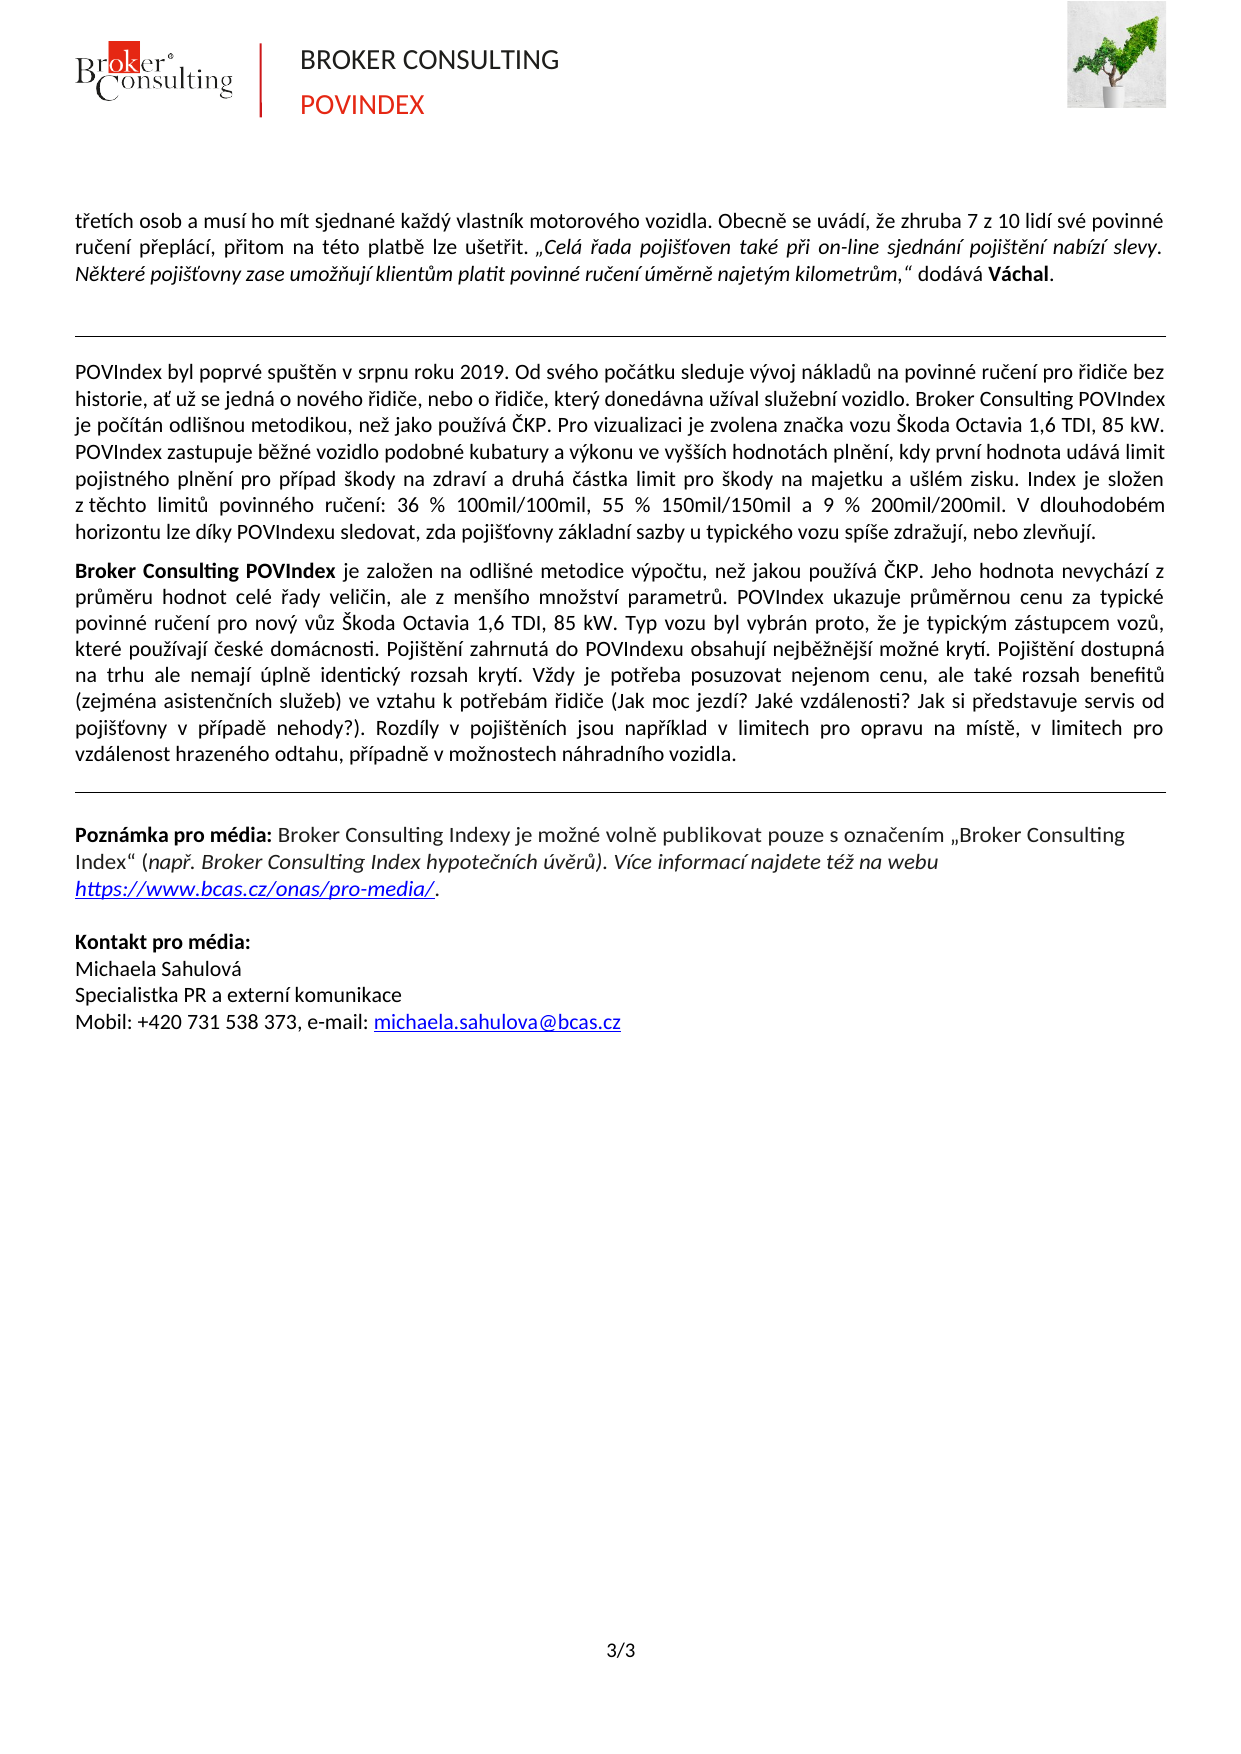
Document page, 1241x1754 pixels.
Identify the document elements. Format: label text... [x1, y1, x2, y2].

text Mobil: +420 731 538 373, e-mail: michaela.sahulova@bcas.cz [75, 1008, 1166, 1035]
text Poznámka pro média: Broker Consulting Indexy je možné volně publikovat pouze s označením „Broker Consulting Index“ (např. Broker Consulting Index hypotečních úvěrů). Více informací najdete též na webu https://www.bcas.cz/onas/pro-media/. [75, 821, 1166, 901]
text Kontakt pro média: [75, 928, 1166, 955]
text Specialistka PR a externí komunikace [75, 981, 1166, 1008]
text POVIndex byl poprvé spuštěn v srpnu roku 2019. Od svého počátku sleduje vývoj nákladů na povinné ručení pro řidiče bez historie, ať už se jedná o nového řidiče, nebo o řidiče, který donedávna užíval služební vozidlo. Broker Consulting POVIndex je počítán odlišnou metodikou, než jako používá ČKP. Pro vizualizaci je zvolena značka vozu Škoda Octavia 1,6 TDI, 85 kW. POVIndex zastupuje běžné vozidlo podobné kubatury a výkonu ve vyšších hodnotách plnění, kdy první hodnota udává limit pojistného plnění pro případ škody na zdraví a druhá částka limit pro škody na majetku a ušlém zisku. Index je složen z těchto limitů povinného ručení: 36 % 100mil/100mil, 55 % 150mil/150mil a 9 % 200mil/200mil. V dlouhodobém horizontu lze díky POVIndexu sledovat, zda pojišťovny základní sazby u typického vozu spíše zdražují, nebo zlevňují. [75, 358, 1166, 545]
picture [75, 41, 233, 101]
text Michaela Sahulová [75, 955, 1166, 981]
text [75, 207, 1166, 287]
picture [1067, 1, 1167, 108]
text Broker Consulting POVIndex je založen na odlišné metodice výpočtu, než jakou používá ČKP. Jeho hodnota nevychází z průměru hodnot celé řady veličin, ale z menšího množství parametrů. POVIndex ukazuje průměrnou cenu za typické povinné ručení pro nový vůz Škoda Octavia 1,6 TDI, 85 kW. Typ vozu byl vybrán proto, že je typickým zástupcem vozů, které používají české domácnosti. Pojištění zahrnutá do POVIndexu obsahují nejběžnější možné krytí. Pojištění dostupná na trhu ale nemají úplně identický rozsah krytí. Vždy je potřeba posuzovat nejenom cenu, ale také rozsah benefitů (zejména asistenčních služeb) ve vztahu k potřebám řidiče (Jak moc jezdí? Jaké vzdálenosti? Jak si představuje servis od pojišťovny v případě nehody?). Rozdíly v pojištěních jsou například v limitech pro opravu na místě, v limitech pro vzdálenost hrazeného odtahu, případně v možnostech náhradního vozidla. [75, 557, 1166, 766]
